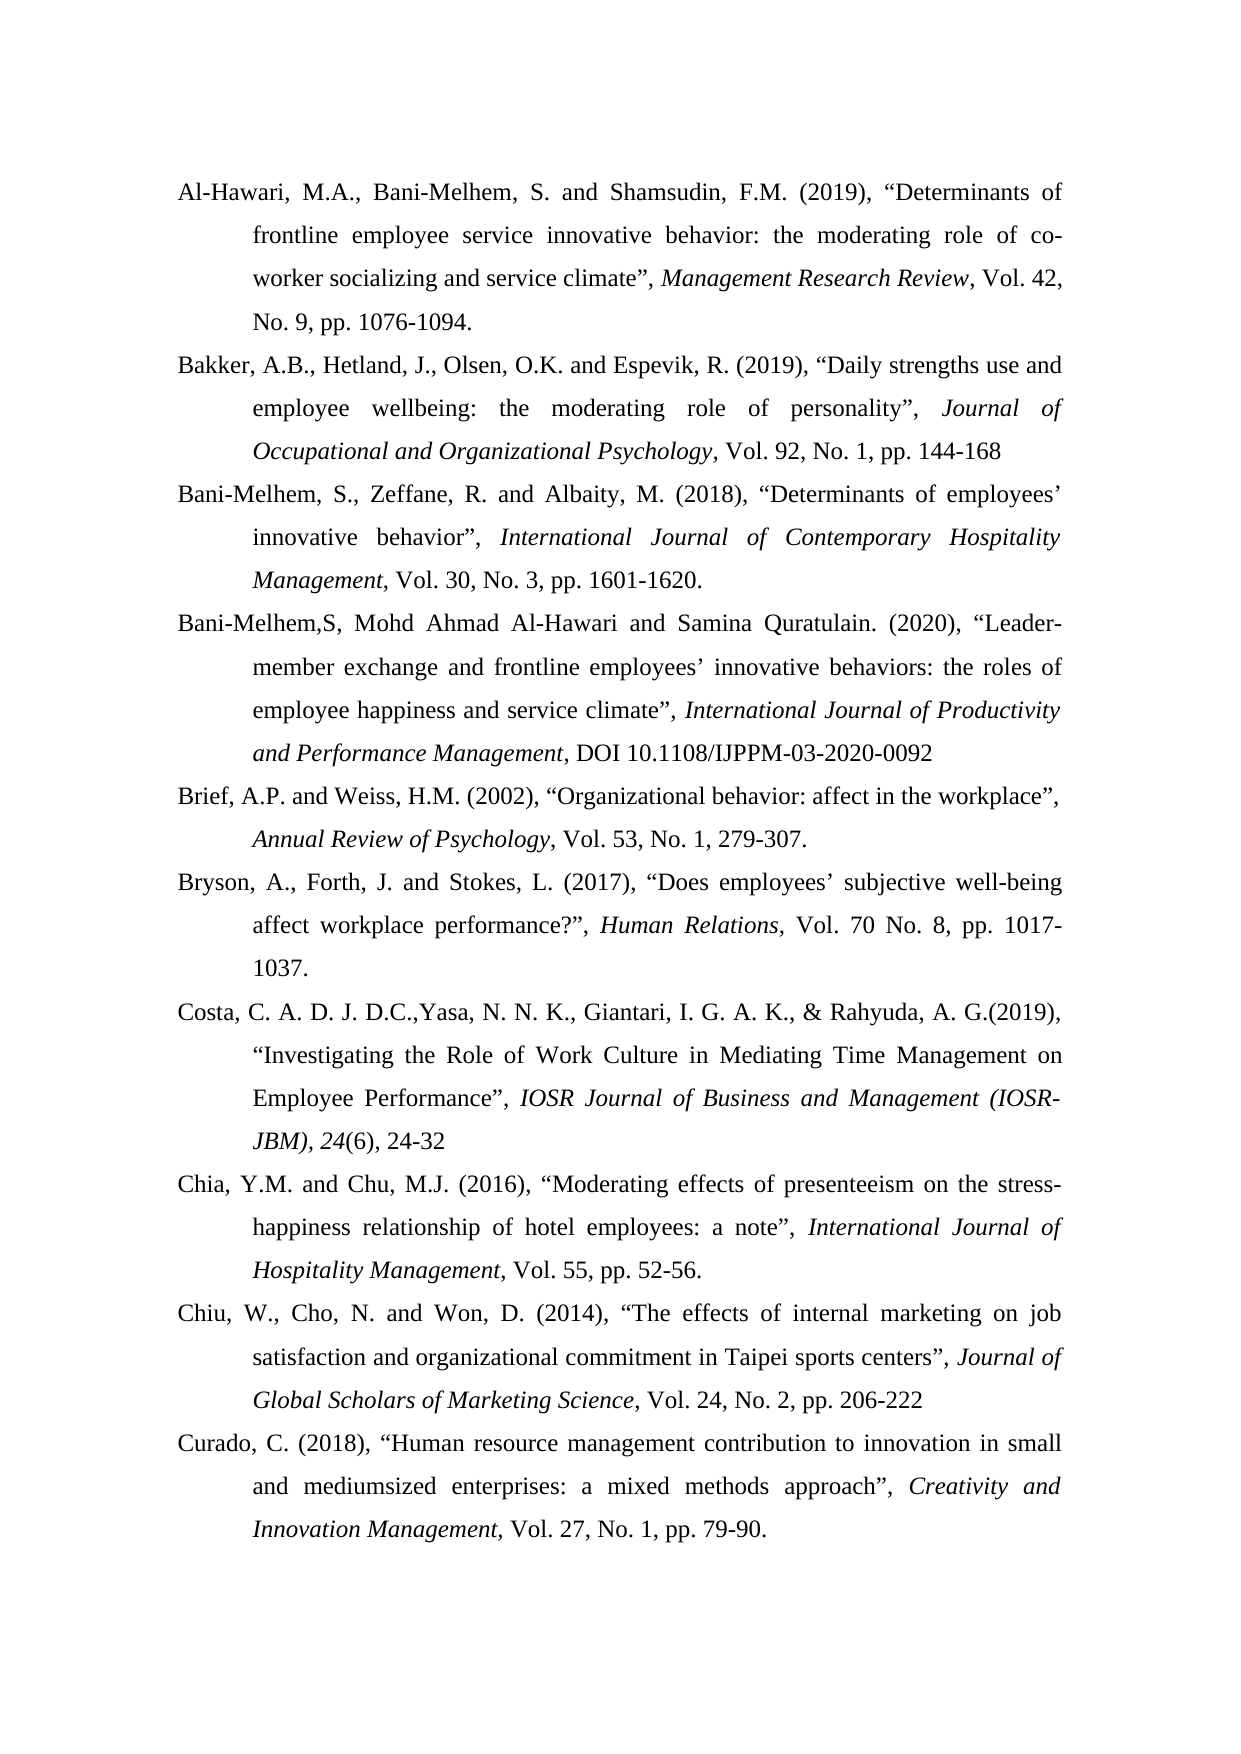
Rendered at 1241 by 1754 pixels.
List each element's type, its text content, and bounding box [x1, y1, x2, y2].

text Costa, C. A. D. J. D.C.,Yasa, N. N. K., Giantari, I. G. A. K., & Rahyuda, A. G.(2019), “Investigating the Role of Work Culture in Mediating Time Management on Employee Performance”, IOSR Journal of Business and Management (IOSR-JBM), 24(6), 24-32 [177, 997, 1063, 1155]
text Chia, Y.M. and Chu, M.J. (2016), “Moderating effects of presenteeism on the stress-happiness relationship of hotel employees: a note”, International Journal of Hospitality Management, Vol. 55, pp. 52-56. [177, 1169, 1063, 1284]
text Chiu, W., Cho, N. and Won, D. (2014), “The effects of internal marketing on job satisfaction and organizational commitment in Taipei sports centers”, Journal of Global Scholars of Marketing Science, Vol. 24, No. 2, pp. 206-222 [177, 1298, 1063, 1413]
text Curado, C. (2018), “Human resource management contribution to innovation in small and mediumsized enterprises: a mixed methods approach”, Creativity and Innovation Management, Vol. 27, No. 1, pp. 79-90. [177, 1428, 1063, 1543]
text Bryson, A., Forth, J. and Stokes, L. (2017), “Does employees’ subjective well-being affect workplace performance?”, Human Relations, Vol. 70 No. 8, pp. 1017-1037. [177, 867, 1063, 982]
text Bani-Melhem, S., Zeffane, R. and Albaity, M. (2018), “Determinants of employees’ innovative behavior”, International Journal of Contemporary Hospitality Management, Vol. 30, No. 3, pp. 1601-1620. [177, 479, 1063, 594]
text Brief, A.P. and Weiss, H.M. (2002), “Organizational behavior: affect in the workplace”, [177, 781, 1063, 810]
text Annual Review of Psychology, Vol. 53, No. 1, 279-307. [252, 824, 1063, 853]
text Al-Hawari, M.A., Bani-Melhem, S. and Shamsudin, F.M. (2019), “Determinants of frontline employee service innovative behavior: the moderating role of co-worker socializing and service climate”, Management Research Review, Vol. 42, No. 9, pp. 1076-1094. [177, 177, 1063, 335]
text Bani-Melhem,S, Mohd Ahmad Al-Hawari and Samina Quratulain. (2020), “Leader-member exchange and frontline employees’ innovative behaviors: the roles of employee happiness and service climate”, International Journal of Productivity and Performance Management, DOI 10.1108/IJPPM-03-2020-0092 [177, 608, 1063, 767]
text Bakker, A.B., Hetland, J., Olsen, O.K. and Espevik, R. (2019), “Daily strengths use and employee wellbeing: the moderating role of personality”, Journal of Occupational and Organizational Psychology, Vol. 92, No. 1, pp. 144-168 [177, 350, 1063, 465]
